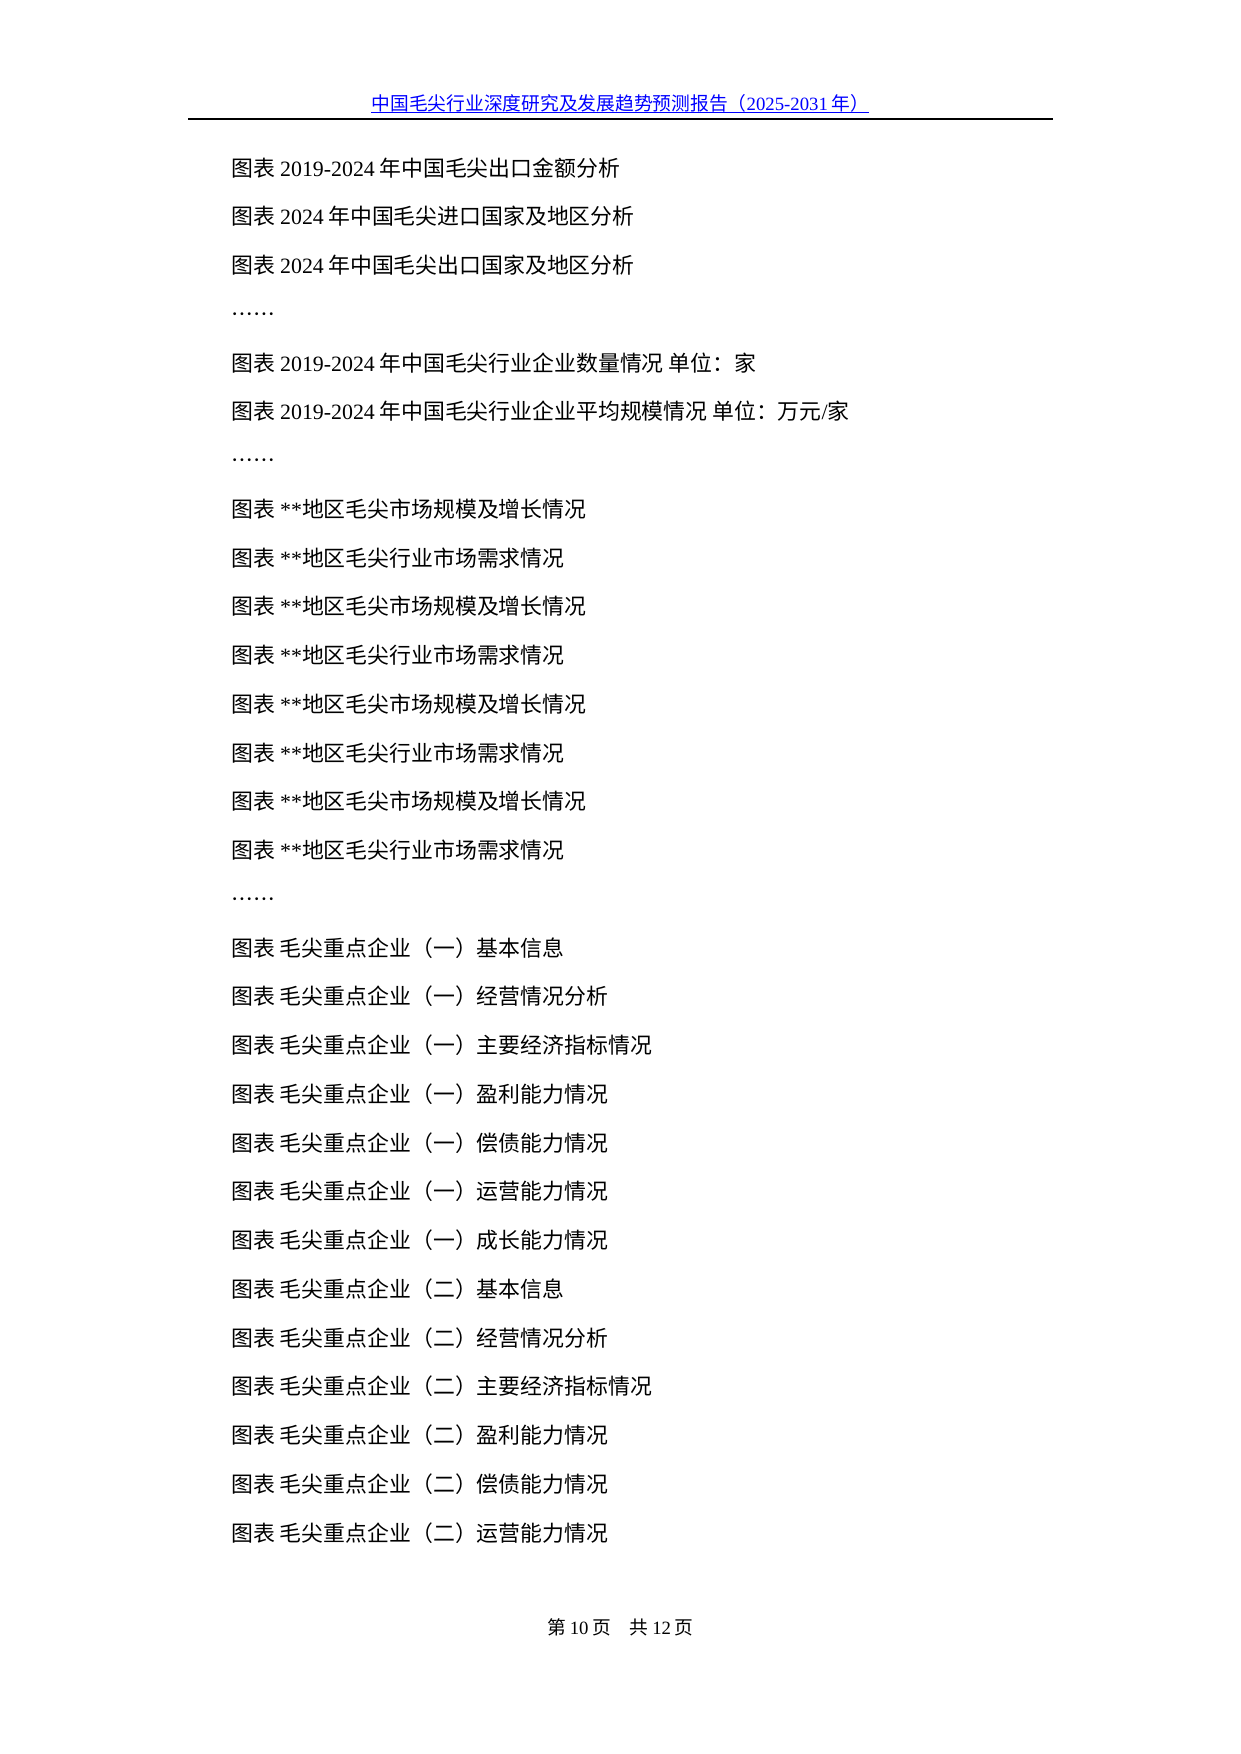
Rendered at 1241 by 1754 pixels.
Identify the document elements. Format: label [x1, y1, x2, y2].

text [187, 150, 1053, 1548]
